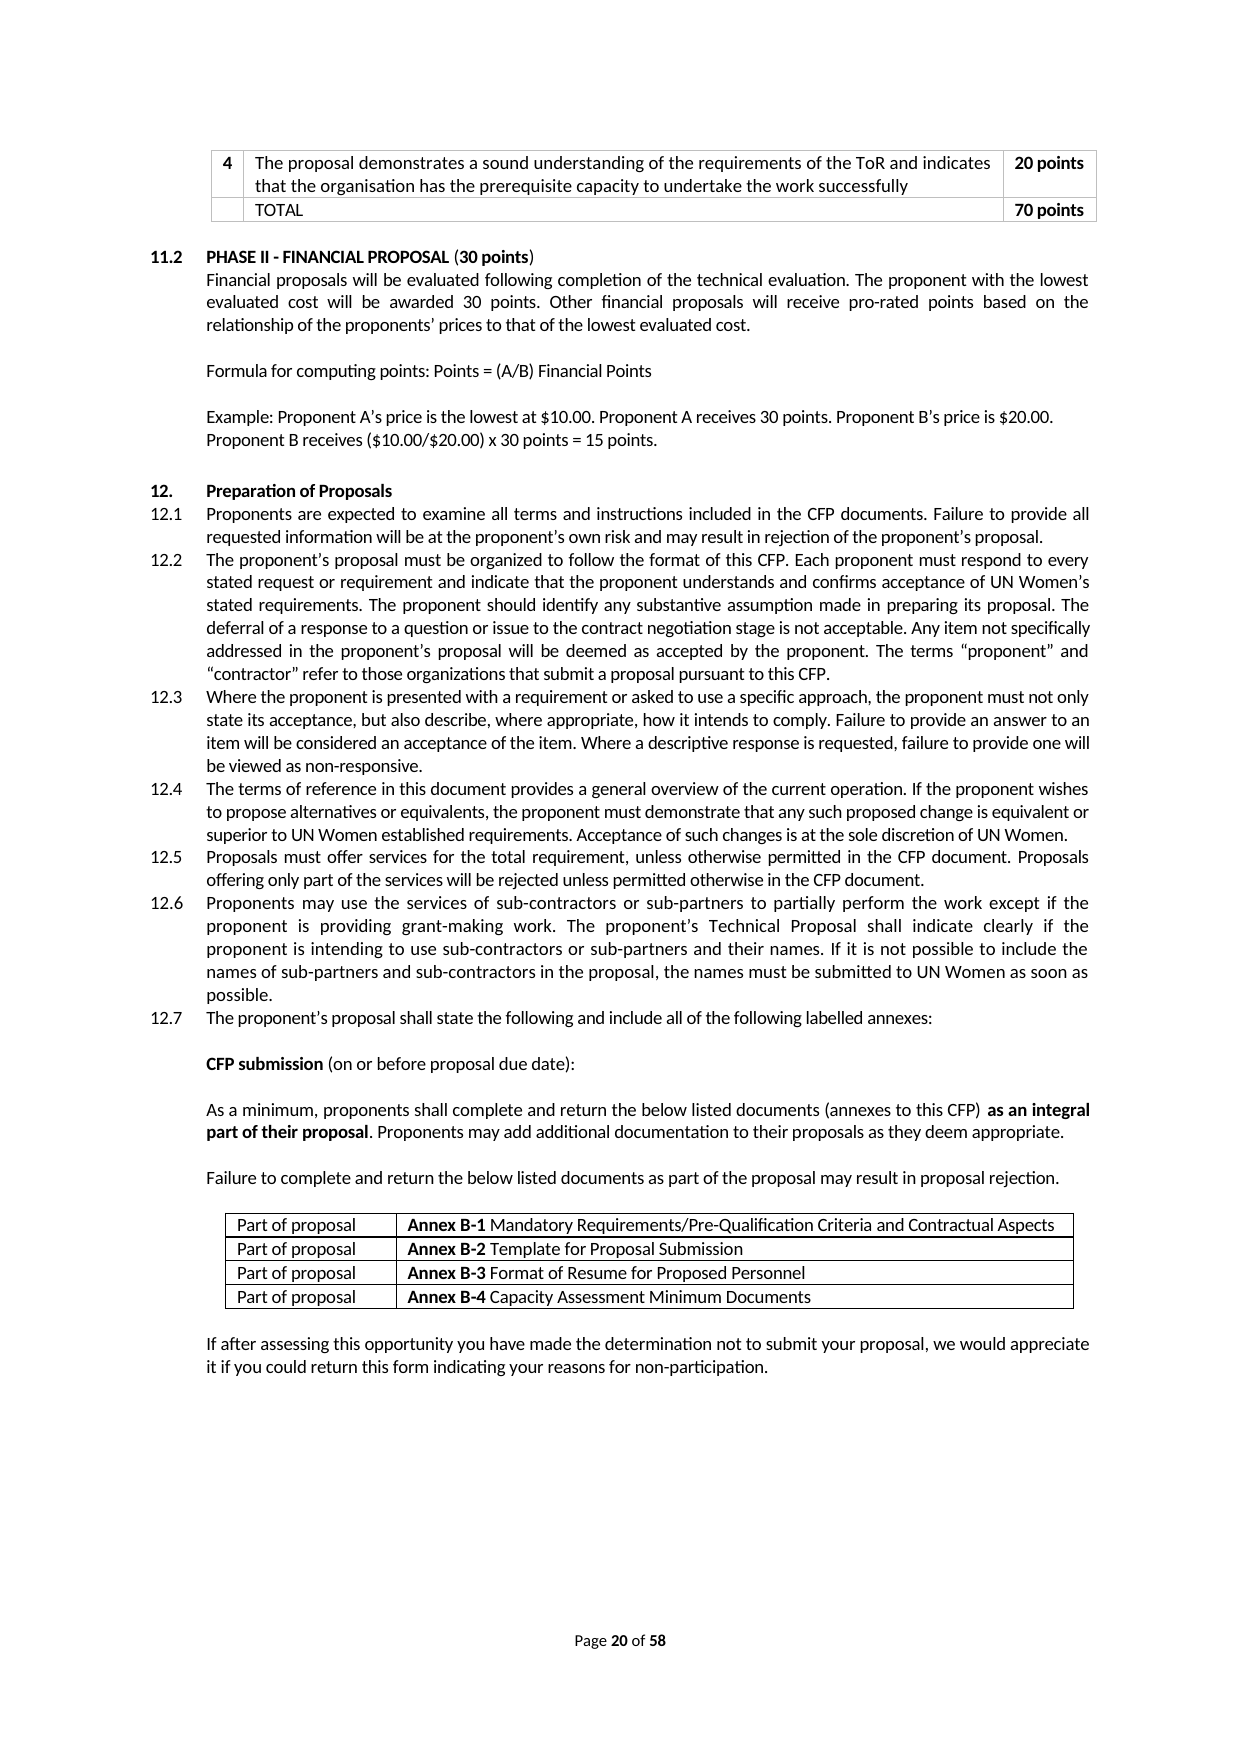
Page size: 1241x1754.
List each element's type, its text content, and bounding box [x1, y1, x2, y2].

list Where the proponent is presented with a requirement or asked to use a specific approach, the proponent must not only state its acceptance, but also describe, where appropriate, how it intends to comply. Failure to provide an answer to an item will be considered an acceptance of the item. Where a descriptive response is requested, failure to provide one will be viewed as non-responsive. [150, 685, 1090, 777]
list Preparation of Proposals [150, 479, 1090, 502]
table_header Part of proposal [226, 1214, 396, 1236]
table_cell [212, 198, 243, 221]
text As a minimum, proponents shall complete and return the below listed documents (annexes to this CFP) as an integral part of their proposal. Proponents may add additional documentation to their proposals as they deem appropriate. [206, 1098, 1090, 1144]
list Proponents may use the services of sub-contractors or sub-partners to partially perform the work except if the proponent is providing grant-making work. The proponent’s Technical Proposal shall indicate clearly if the proponent is intending to use sub-contractors or sub-partners and their names. If it is not possible to include the names of sub-partners and sub-contractors in the proposal, the names must be submitted to UN Women as soon as possible. [150, 892, 1090, 1006]
list The proponent’s proposal shall state the following and include all of the following labelled annexes: [150, 1006, 1090, 1029]
text Financial proposals will be evaluated following completion of the technical evaluation. The proponent with the lowest evaluated cost will be awarded 30 points. Other financial proposals will receive pro-rated points based on the relationship of the proponents’ prices to that of the lowest evaluated cost. [206, 268, 1090, 336]
table_header Annex B-1 Mandatory Requirements/Pre-Qualification Criteria and Contractual Aspects [397, 1214, 1073, 1236]
text If after assessing this opportunity you have made the determination not to submit your proposal, we would appreciate it if you could return this form indicating your reasons for non-participation. [206, 1332, 1090, 1378]
table_cell Part of proposal [226, 1285, 396, 1308]
list PHASE II - FINANCIAL PROPOSAL (30 points) [150, 245, 1090, 268]
list Proponents are expected to examine all terms and instructions included in the CFP documents. Failure to provide all requested information will be at the proponent’s own risk and may result in rejection of the proponent’s proposal. [150, 502, 1090, 548]
table_cell 70 points [1004, 198, 1096, 221]
table_cell TOTAL [244, 198, 1003, 221]
list The terms of reference in this document provides a general overview of the current operation. If the proponent wishes to propose alternatives or equivalents, the proponent must demonstrate that any such proposed change is equivalent or superior to UN Women established requirements. Acceptance of such changes is at the sole discretion of UN Women. [150, 777, 1090, 846]
table_cell The proposal demonstrates a sound understanding of the requirements of the ToR and indicates that the organisation has the prerequisite capacity to undertake the work successfully [244, 151, 1003, 197]
text Failure to complete and return the below listed documents as part of the proposal may result in proposal rejection. [150, 1167, 1090, 1189]
text Formula for computing points: Points = (A/B) Financial Points Example: Proponent A’s price is the lowest at $10.00. Proponent A receives 30 points. Proponent B’s price is $20.00. Proponent B receives ($10.00/$20.00) x 30 points = 15 points. [206, 336, 1090, 479]
table_cell 4 [212, 151, 243, 197]
table_cell Part of proposal [226, 1238, 396, 1260]
list The proponent’s proposal must be organized to follow the format of this CFP. Each proponent must respond to every stated request or requirement and indicate that the proponent understands and confirms acceptance of UN Women’s stated requirements. The proponent should identify any substantive assumption made in preparing its proposal. The deferral of a response to a question or issue to the contract negotiation stage is not acceptable. Any item not specifically addressed in the proponent’s proposal will be deemed as accepted by the proponent. The terms “proponent” and “contractor” refer to those organizations that submit a proposal pursuant to this CFP. [150, 548, 1090, 685]
table_cell Annex B-2 Template for Proposal Submission [397, 1238, 1073, 1260]
table_cell 20 points [1004, 151, 1096, 197]
table_cell Annex B-4 Capacity Assessment Minimum Documents [397, 1285, 1073, 1308]
list Proposals must offer services for the total requirement, unless otherwise permitted in the CFP document. Proposals offering only part of the services will be rejected unless permitted otherwise in the CFP document. [150, 846, 1090, 892]
text CFP submission (on or before proposal due date): [150, 1052, 1090, 1075]
table_cell Part of proposal [226, 1261, 396, 1284]
table_cell Annex B-3 Format of Resume for Proposed Personnel [397, 1261, 1073, 1284]
